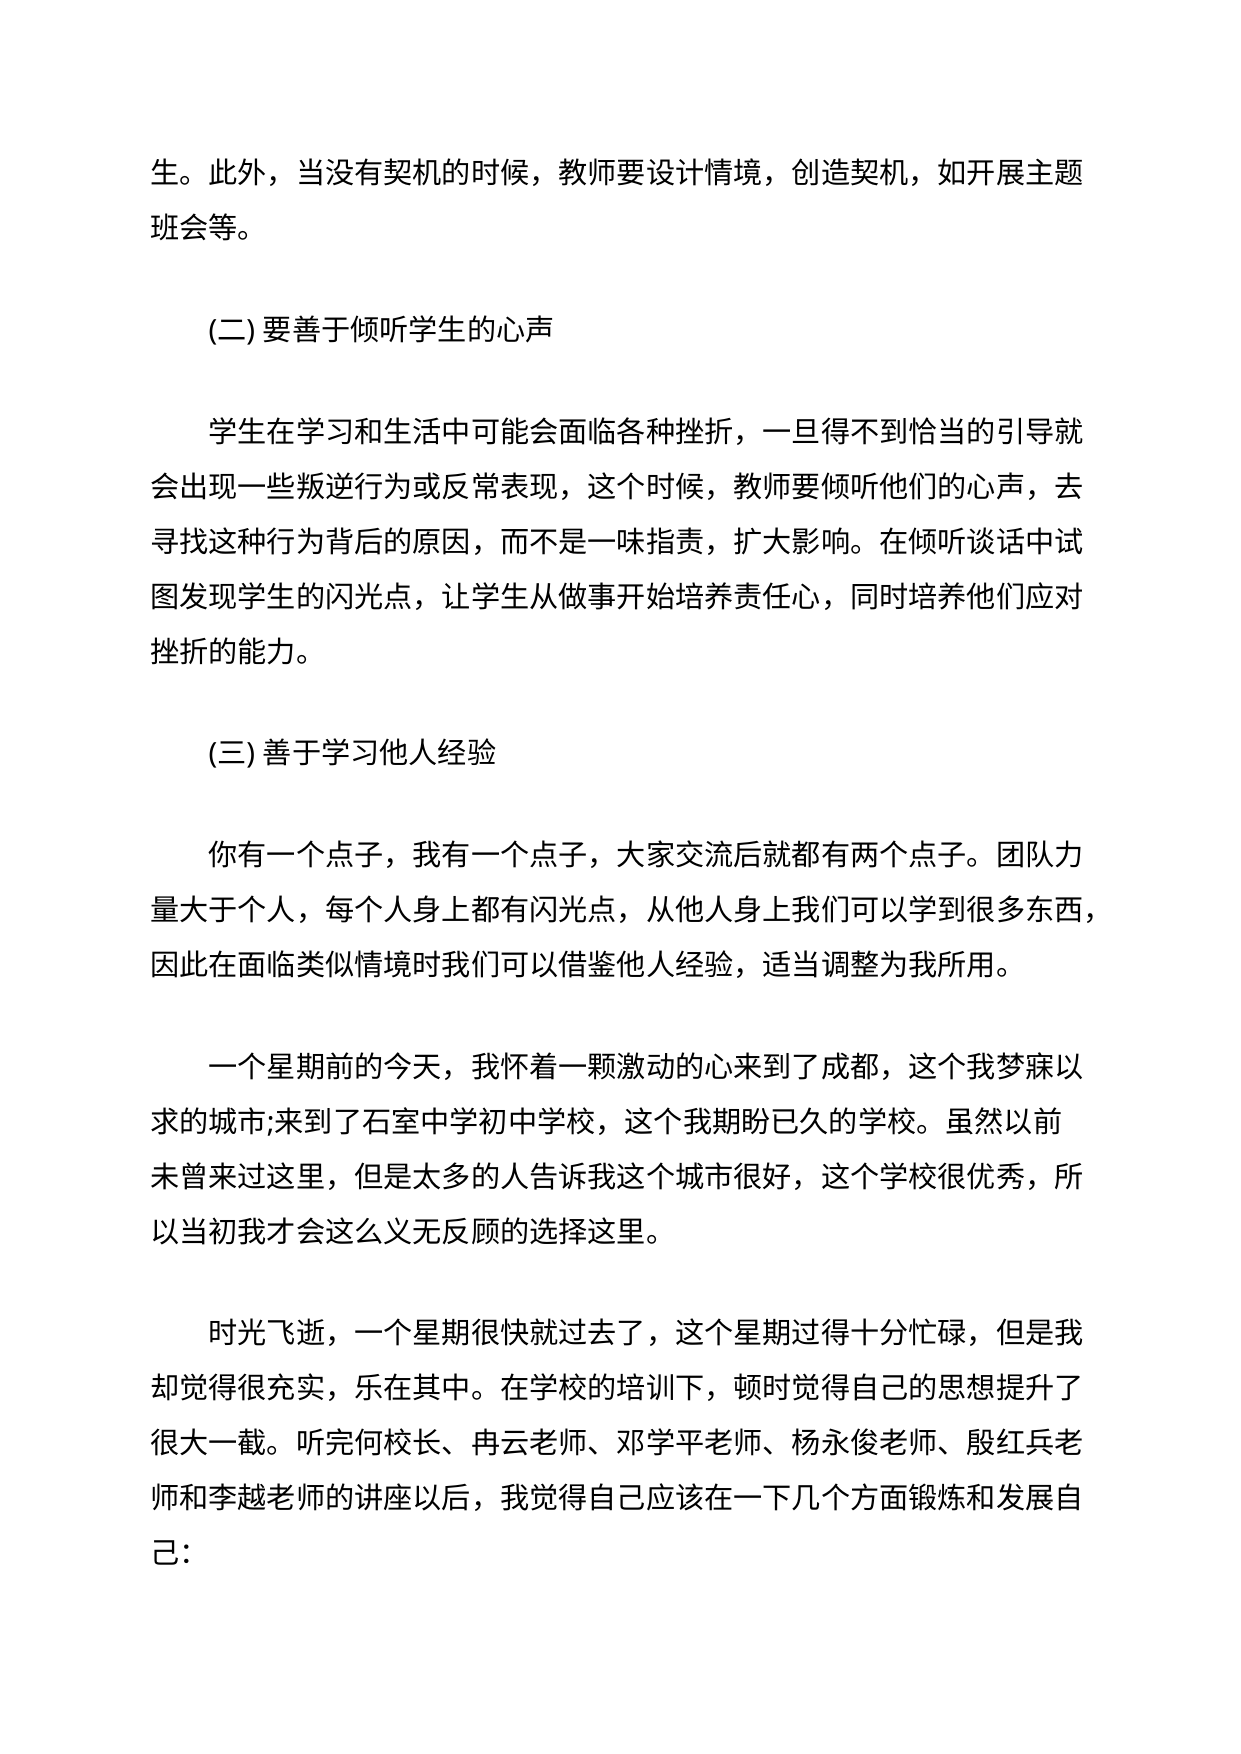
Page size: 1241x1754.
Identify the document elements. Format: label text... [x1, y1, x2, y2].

text 时光飞逝，一个星期很快就过去了，这个星期过得十分忙碌，但是我却觉得很充实，乐在其中。在学校的培训下，顿时觉得自己的思想提升了很大一截。听完何校长、冉云老师、邓学平老师、杨永俊老师、殷红兵老师和李越老师的讲座以后，我觉得自己应该在一下几个方面锻炼和发展自己： [150, 1310, 1090, 1572]
text (二) 要善于倾听学生的心声 [150, 307, 1090, 349]
text 一个星期前的今天，我怀着一颗激动的心来到了成都，这个我梦寐以求的城市;来到了石室中学初中学校，这个我期盼已久的学校。虽然以前未曾来过这里，但是太多的人告诉我这个城市很好，这个学校很优秀，所以当初我才会这么义无反顾的选择这里。 [150, 1043, 1090, 1251]
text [150, 150, 1090, 247]
text 你有一个点子，我有一个点子，大家交流后就都有两个点子。团队力量大于个人，每个人身上都有闪光点，从他人身上我们可以学到很多东西，因此在面临类似情境时我们可以借鉴他人经验，适当调整为我所用。 [150, 832, 1090, 984]
text (三) 善于学习他人经验 [150, 730, 1090, 772]
text 学生在学习和生活中可能会面临各种挫折，一旦得不到恰当的引导就会出现一些叛逆行为或反常表现，这个时候，教师要倾听他们的心声，去寻找这种行为背后的原因，而不是一味指责，扩大影响。在倾听谈话中试图发现学生的闪光点，让学生从做事开始培养责任心，同时培养他们应对挫折的能力。 [150, 409, 1090, 671]
